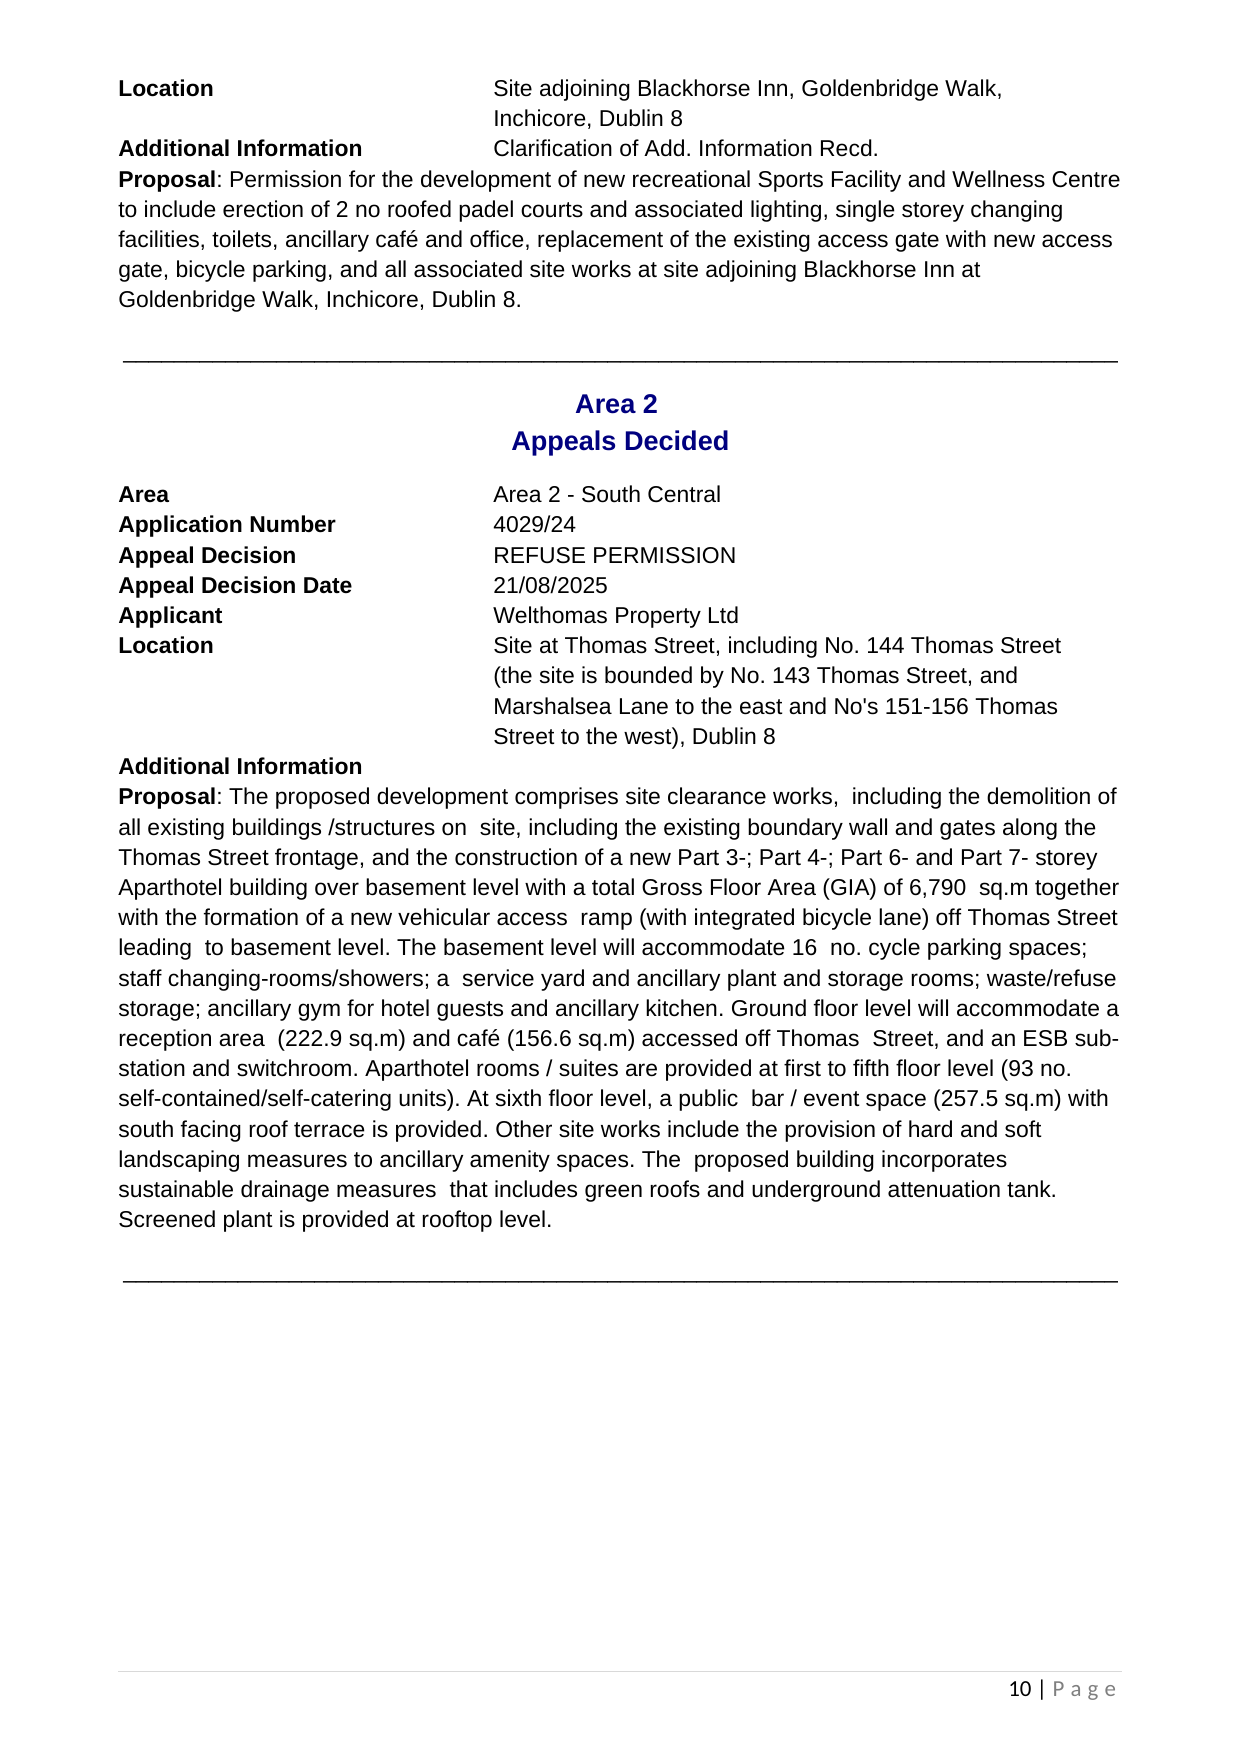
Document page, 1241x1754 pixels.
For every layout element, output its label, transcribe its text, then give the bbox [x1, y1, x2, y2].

text ______________________________________________________________________________ [118, 1257, 1122, 1284]
text Area Area 2 - South Central Application Number 4029/24 Appeal Decision REFUSE PERMISSION Appeal Decision Date 21/08/2025 Applicant Welthomas Property Ltd Location Site at Thomas Street, including No. 144 Thomas Street (the site is bounded by No. 143 Thomas Street, and Marshalsea Lane to the east and No's 151-156 Thomas Street to the west), Dublin 8 Additional Information Proposal: The proposed development comprises site clearance works, including the demolition of all existing buildings /structures on site, including the existing boundary wall and gates along the Thomas Street frontage, and the construction of a new Part 3-; Part 4-; Part 6- and Part 7- storey Aparthotel building over basement level with a total Gross Floor Area (GIA) of 6,790 sq.m together with the formation of a new vehicular access ramp (with integrated bicycle lane) off Thomas Street leading to basement level. The basement level will accommodate 16 no. cycle parking spaces; staff changing-rooms/showers; a service yard and ancillary plant and storage rooms; waste/refuse storage; ancillary gym for hotel guests and ancillary kitchen. Ground floor level will accommodate a reception area (222.9 sq.m) and café (156.6 sq.m) accessed off Thomas Street, and an ESB sub-station and switchroom. Aparthotel rooms / suites are provided at first to fifth floor level (93 no. self-contained/self-catering units). At sixth floor level, a public bar / event space (257.5 sq.m) with south facing roof terrace is provided. Other site works include the provision of hard and soft landscaping measures to ancillary amenity spaces. The proposed building incorporates sustainable drainage measures that includes green roofs and underground attenuation tank. Screened plant is provided at rooftop level. [118, 481, 1122, 1233]
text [118, 75, 1122, 313]
text Area 2 Appeals Decided [118, 388, 1122, 456]
text ______________________________________________________________________________ [118, 337, 1122, 364]
